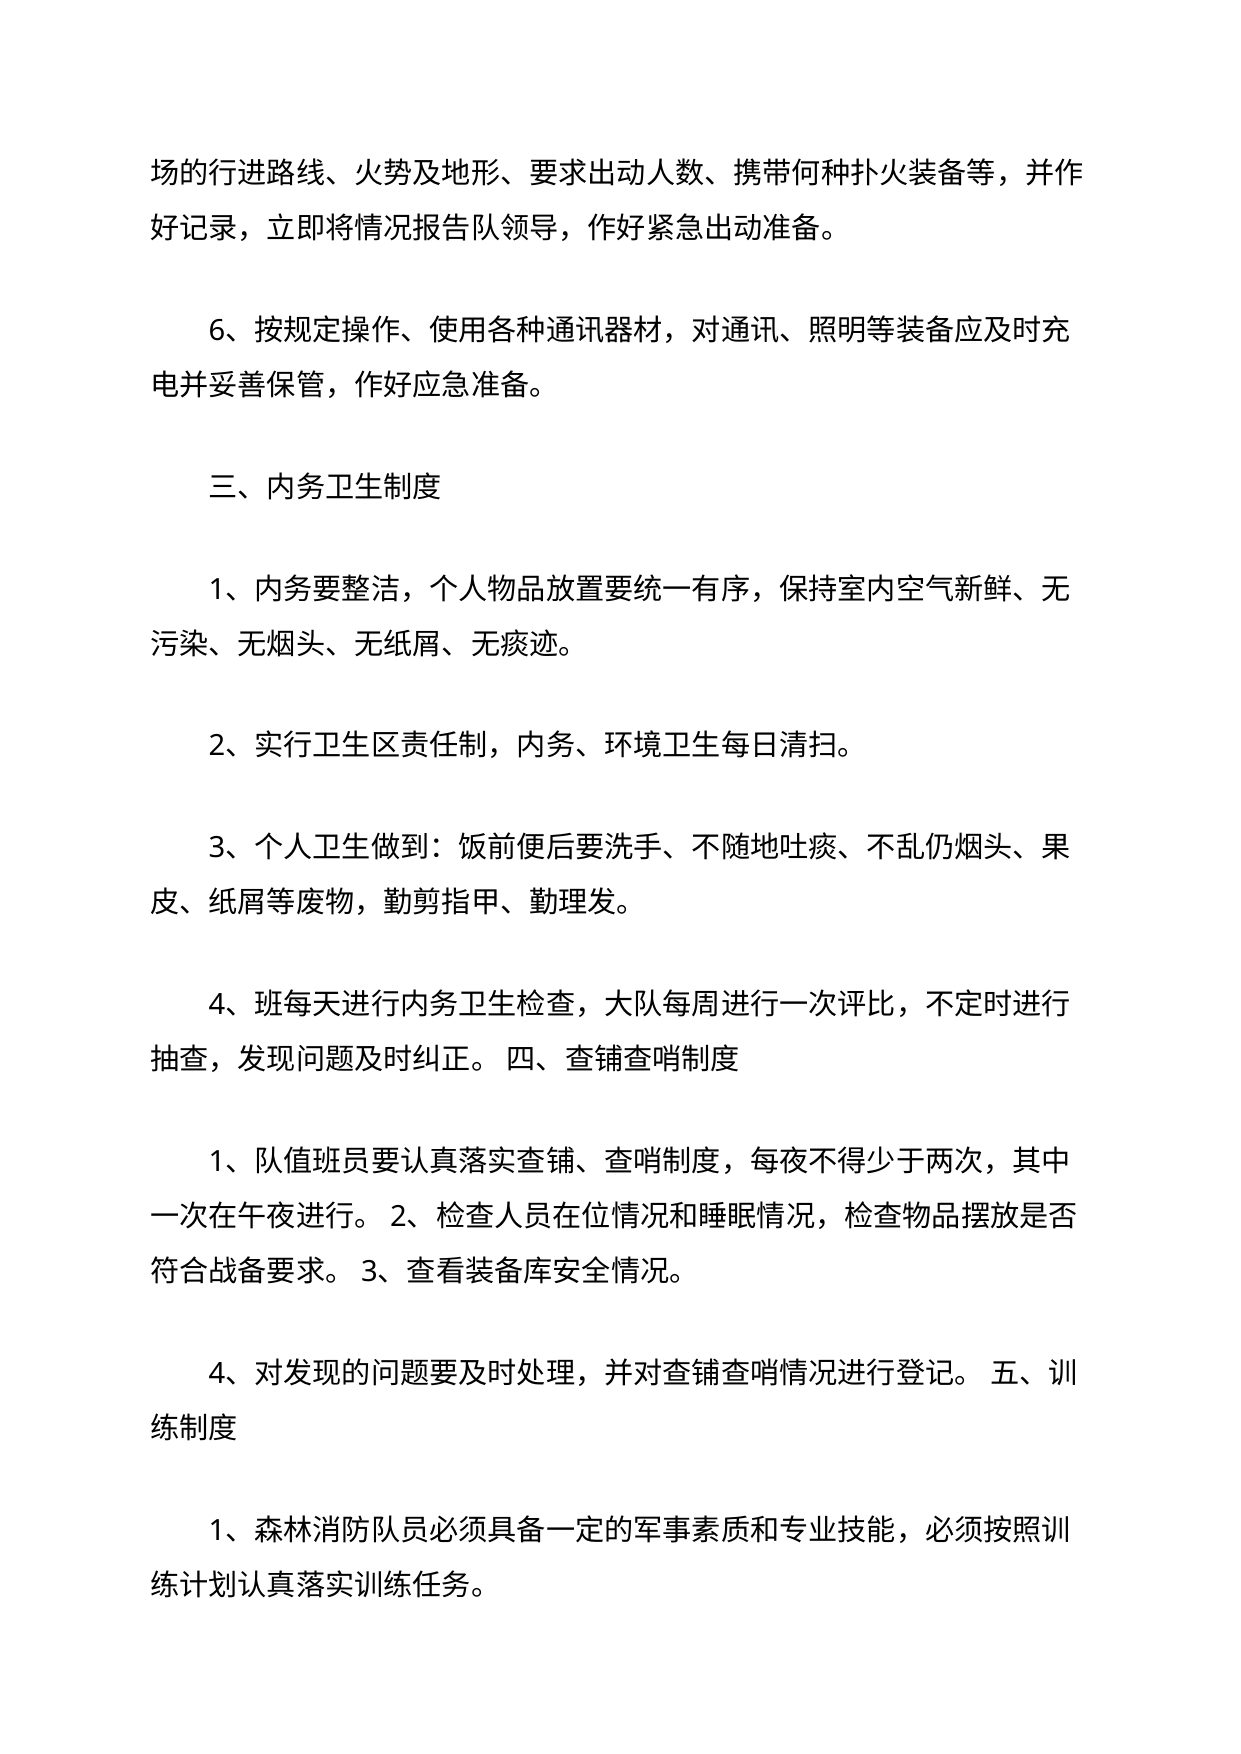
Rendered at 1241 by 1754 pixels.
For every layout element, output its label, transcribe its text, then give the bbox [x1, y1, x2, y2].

text 4、对发现的问题要及时处理，并对查铺查哨情况进行登记。 五、训练制度 [150, 1349, 1090, 1447]
text 2、实行卫生区责任制，内务、环境卫生每日清扫。 [150, 722, 1090, 764]
text 1、队值班员要认真落实查铺、查哨制度，每夜不得少于两次，其中一次在午夜进行。 2、检查人员在位情况和睡眠情况，检查物品摆放是否符合战备要求。 3、查看装备库安全情况。 [150, 1137, 1090, 1290]
text 6、按规定操作、使用各种通讯器材，对通讯、照明等装备应及时充电并妥善保管，作好应急准备。 [150, 307, 1090, 404]
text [150, 150, 1090, 247]
text 三、内务卫生制度 [150, 463, 1090, 506]
text 4、班每天进行内务卫生检查，大队每周进行一次评比，不定时进行抽查，发现问题及时纠正。 四、查铺查哨制度 [150, 981, 1090, 1078]
text 1、内务要整洁，个人物品放置要统一有序，保持室内空气新鲜、无污染、无烟头、无纸屑、无痰迹。 [150, 565, 1090, 662]
text 3、个人卫生做到：饭前便后要洗手、不随地吐痰、不乱仍烟头、果皮、纸屑等废物，勤剪指甲、勤理发。 [150, 824, 1090, 921]
text 1、森林消防队员必须具备一定的军事素质和专业技能，必须按照训练计划认真落实训练任务。 [150, 1506, 1090, 1603]
